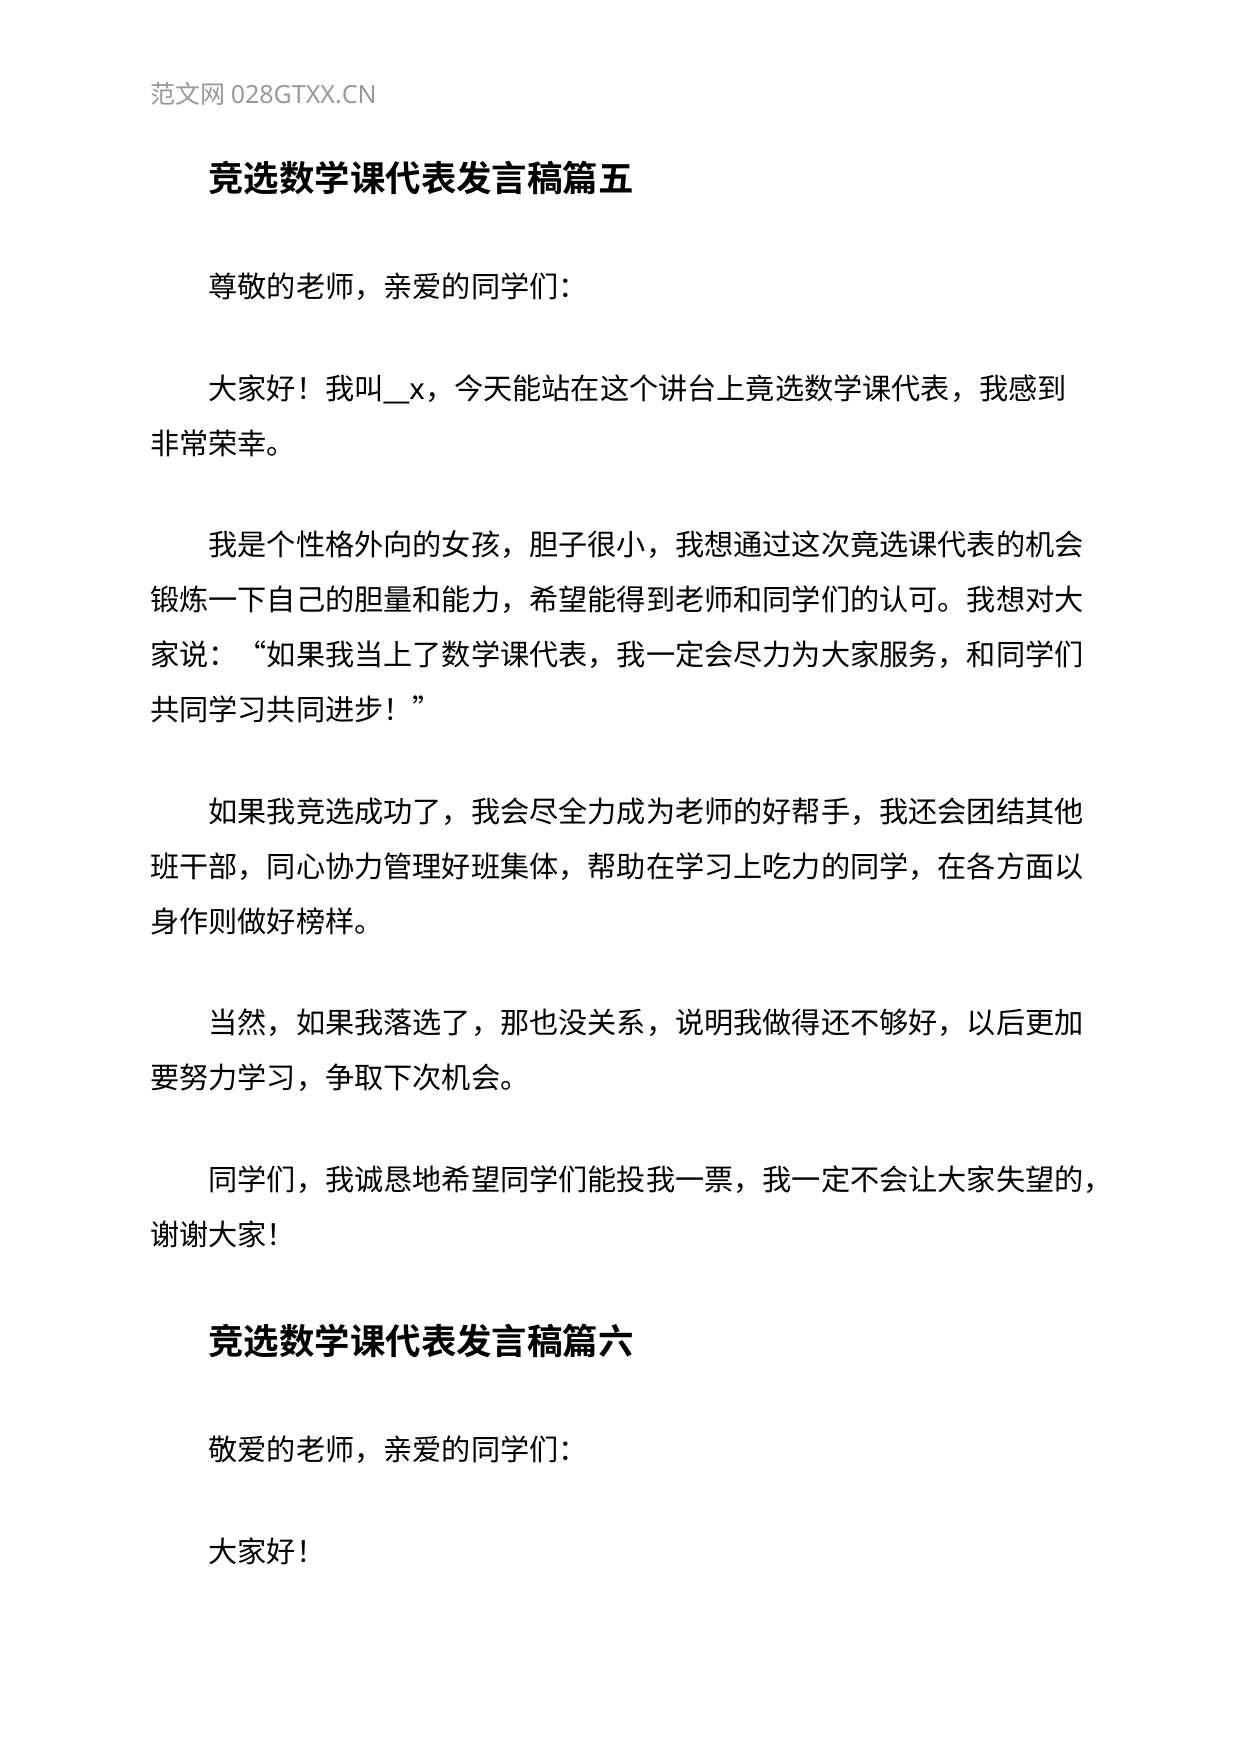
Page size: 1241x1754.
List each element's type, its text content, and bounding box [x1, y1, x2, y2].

text 同学们，我诚恳地希望同学们能投我一票，我一定不会让大家失望的，谢谢大家！ [150, 1157, 1090, 1254]
text 竞选数学课代表发言稿篇五 [150, 150, 1090, 201]
text 大家好！ [150, 1528, 1090, 1571]
text 当然，如果我落选了，那也没关系，说明我做得还不够好，以后更加要努力学习，争取下次机会。 [150, 1000, 1090, 1097]
text 如果我竞选成功了，我会尽全力成为老师的好帮手，我还会团结其他班干部，同心协力管理好班集体，帮助在学习上吃力的同学，在各方面以身作则做好榜样。 [150, 788, 1090, 941]
text 尊敬的老师，亲爱的同学们： [150, 263, 1090, 306]
text 敬爱的老师，亲爱的同学们： [150, 1427, 1090, 1469]
text 我是个性格外向的女孩，胆子很小，我想通过这次竟选课代表的机会锻炼一下自己的胆量和能力，希望能得到老师和同学们的认可。我想对大家说：“如果我当上了数学课代表，我一定会尽力为大家服务，和同学们共同学习共同进步！” [150, 522, 1090, 729]
text 竞选数学课代表发言稿篇六 [150, 1313, 1090, 1364]
text 大家好！我叫__x，今天能站在这个讲台上竟选数学课代表，我感到非常荣幸。 [150, 365, 1090, 462]
